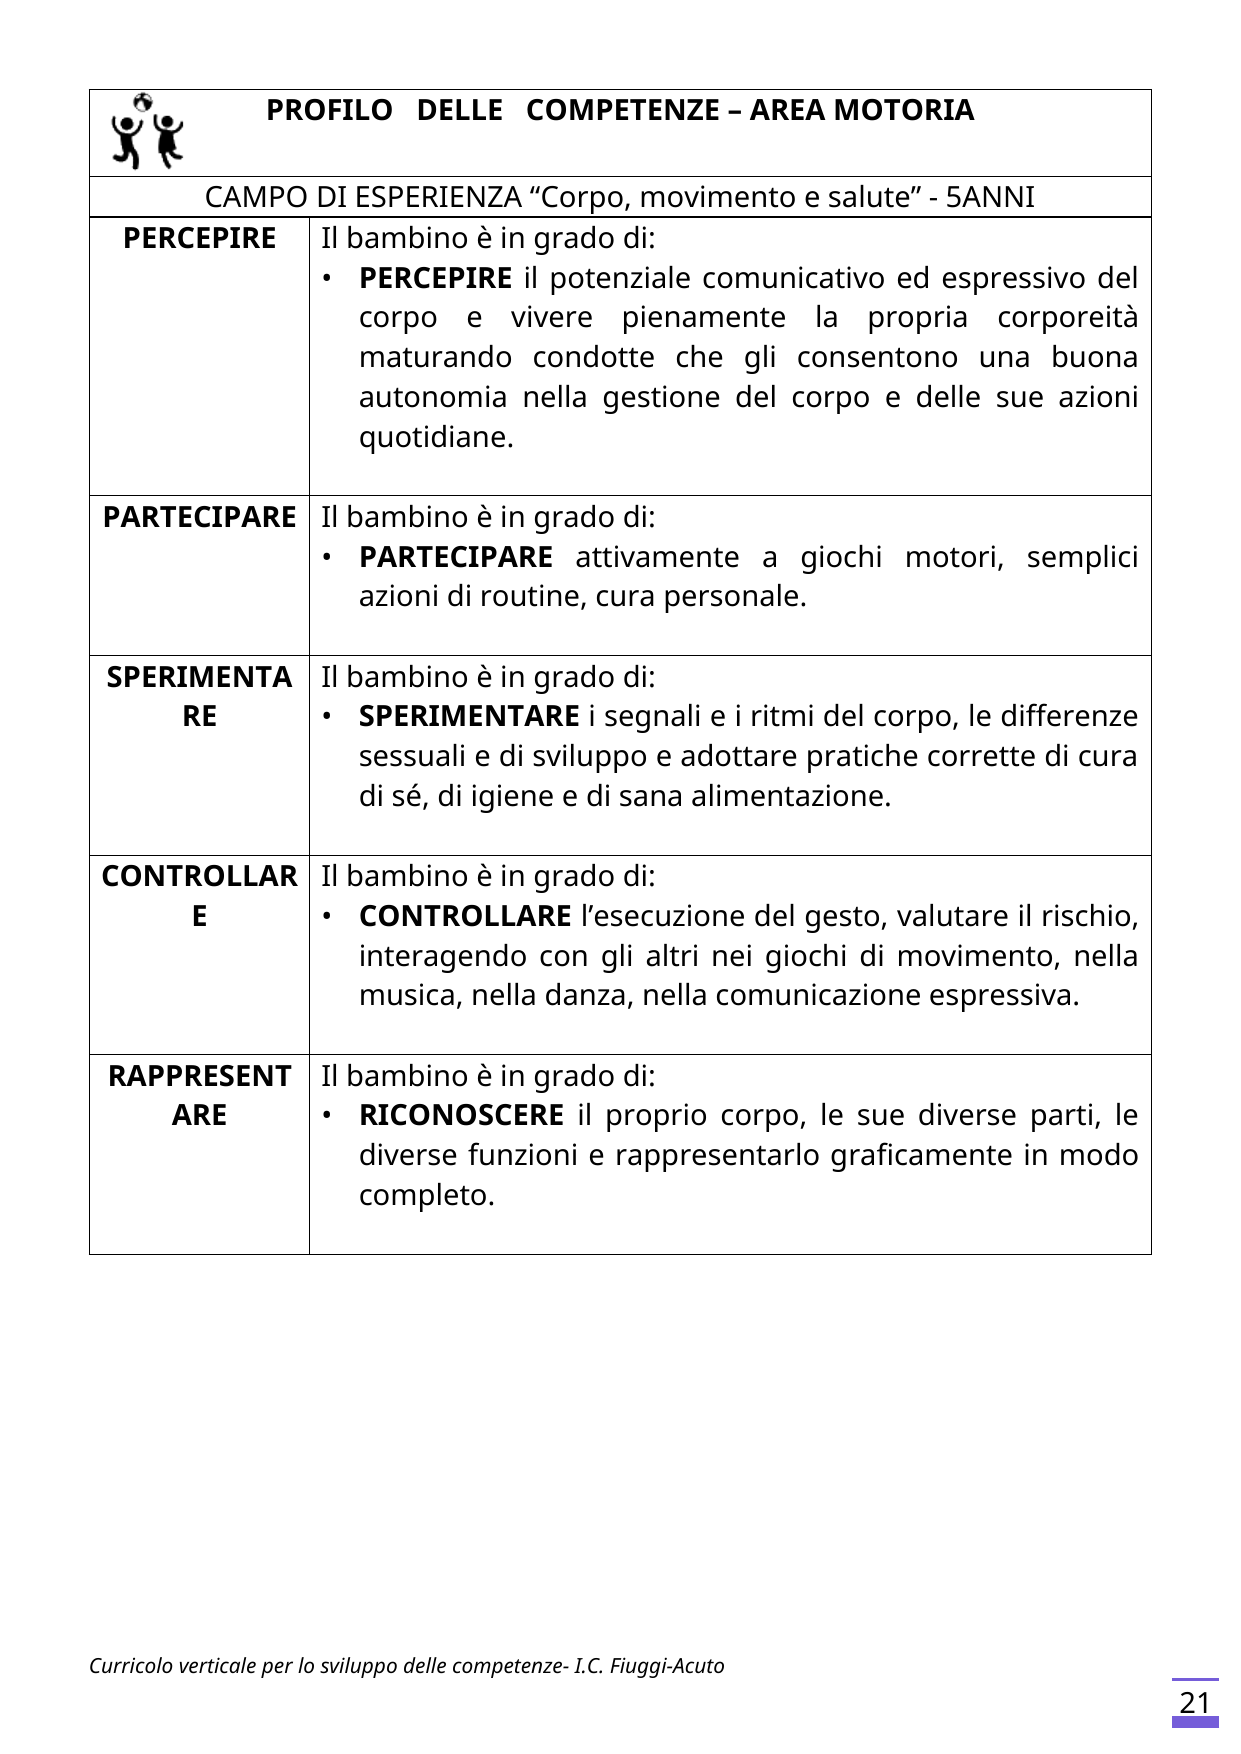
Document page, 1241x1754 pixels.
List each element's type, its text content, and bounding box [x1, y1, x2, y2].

table_cell Il bambino è in grado di: SPERIMENTARE i segnali e i ritmi del corpo, le differenze sessuali e di sviluppo e adottare pratiche corrette di cura di sé, di igiene e di sana alimentazione. [310, 656, 1151, 854]
table_cell Il bambino è in grado di: RICONOSCERE il proprio corpo, le sue diverse parti, le diverse funzioni e rappresentarlo graficamente in modo completo. [310, 1055, 1151, 1253]
table_cell Il bambino è in grado di: PERCEPIRE il potenziale comunicativo ed espressivo del corpo e vivere pienamente la propria corporeità maturando condotte che gli consentono una buona autonomia nella gestione del corpo e delle sue azioni quotidiane. [310, 218, 1151, 495]
table_cell Il bambino è in grado di: PARTECIPARE attivamente a giochi motori, semplici azioni di routine, cura personale. [310, 496, 1151, 655]
table_cell PERCEPIRE [90, 218, 309, 495]
picture [100, 89, 193, 176]
table_cell CAMPO DI ESPERIENZA “Corpo, movimento e salute” - 5ANNI [90, 177, 1151, 216]
table_cell Il bambino è in grado di: CONTROLLARE l’esecuzione del gesto, valutare il rischio, interagendo con gli altri nei giochi di movimento, nella musica, nella danza, nella comunicazione espressiva. [310, 856, 1151, 1054]
table_cell RAPPRESENTARE [90, 1055, 309, 1253]
table_cell SPERIMENTARE [90, 656, 309, 854]
table_header PROFILO DELLE COMPETENZE – AREA MOTORIA [193, 90, 1151, 176]
table_cell CONTROLLARE [90, 856, 309, 1054]
table_cell PARTECIPARE [90, 496, 309, 655]
